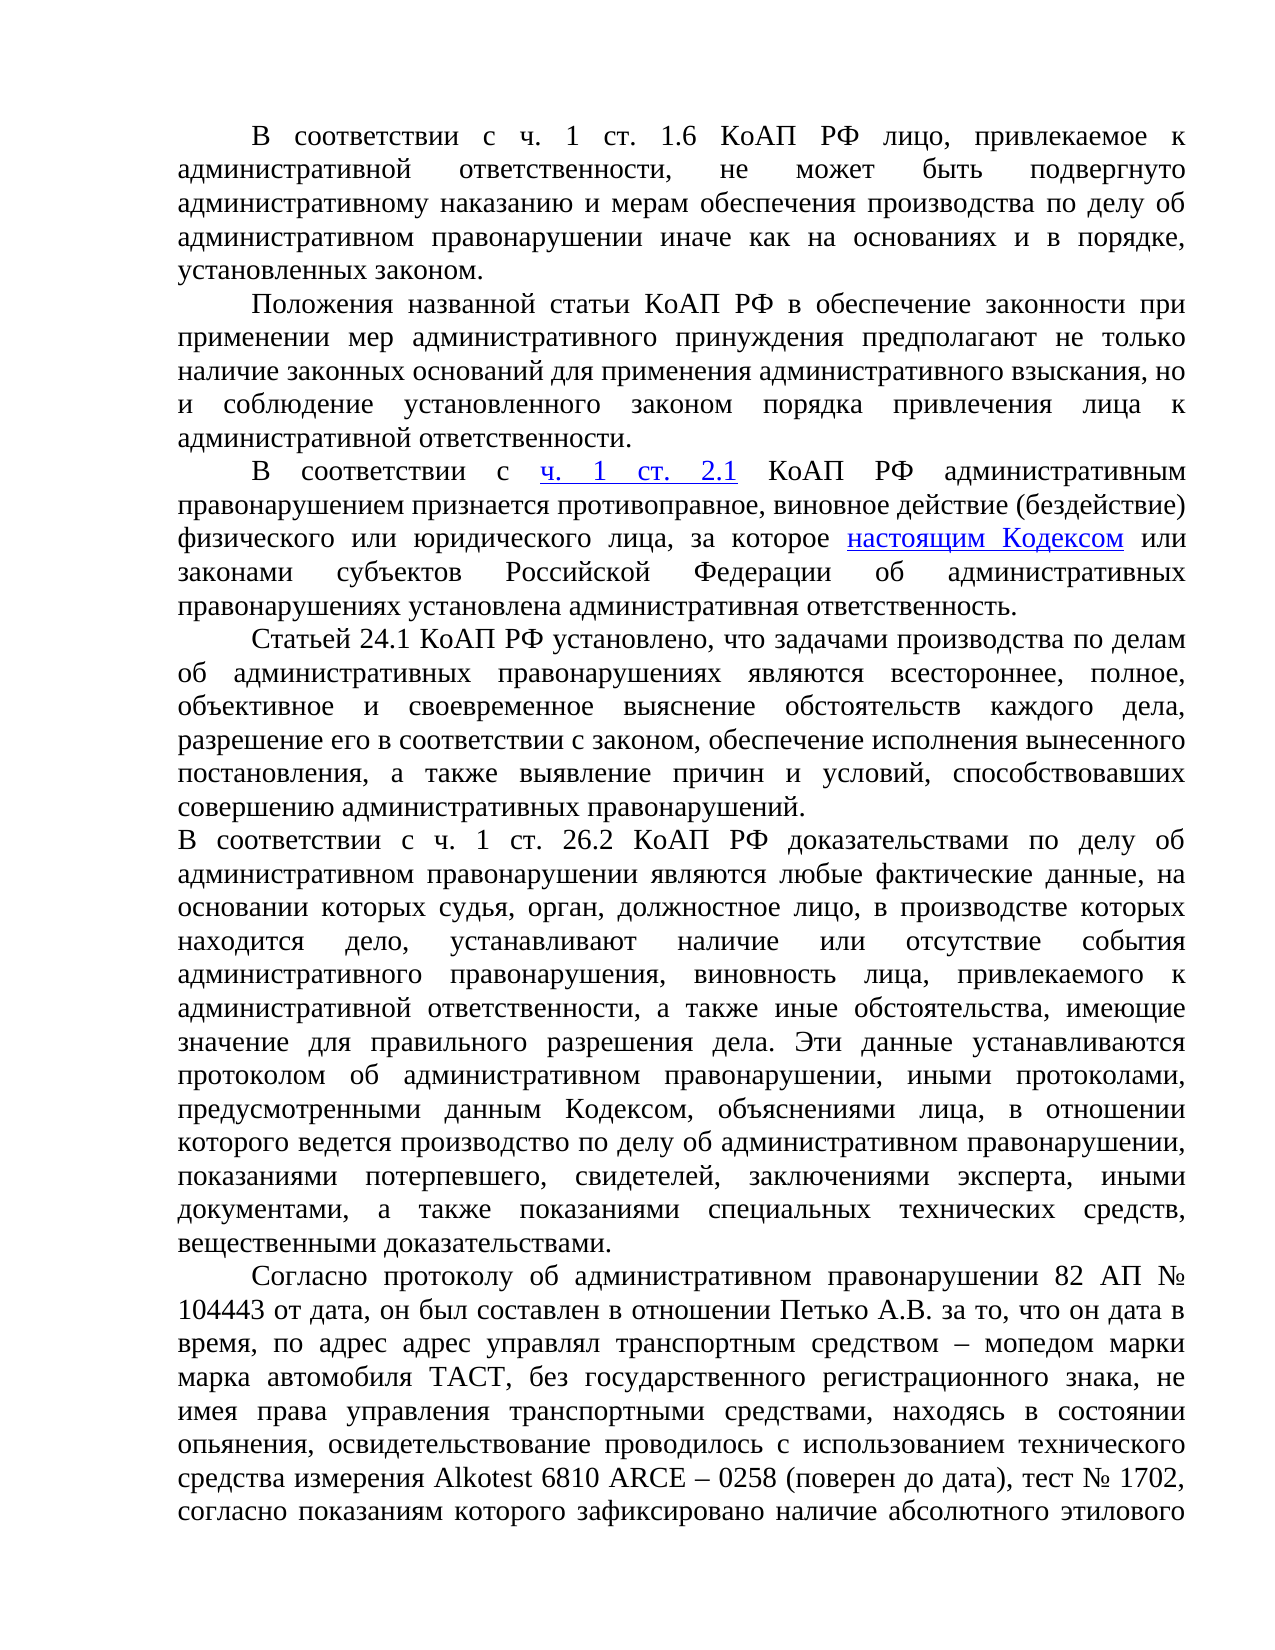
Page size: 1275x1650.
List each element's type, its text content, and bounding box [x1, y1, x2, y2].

text В соответствии с ч. 1 ст. 1.6 КоАП РФ лицо, привлекаемое к административной ответственности, не может быть подвергнуто административному наказанию и мерам обеспечения производства по делу об административном правонарушении иначе как на основаниях и в порядке, установленных законом. [177, 118, 1186, 286]
text Положения названной статьи КоАП РФ в обеспечение законности при применении мер административного принуждения предполагают не только наличие законных оснований для применения административного взыскания, но и соблюдение установленного законом порядка привлечения лица к административной ответственности. [177, 286, 1186, 453]
text В соответствии с ч. 1 ст. 26.2 КоАП РФ доказательствами по делу об административном правонарушении являются любые фактические данные, на основании которых судья, орган, должностное лицо, в производстве которых находится дело, устанавливают наличие или отсутствие события административного правонарушения, виновность лица, привлекаемого к административной ответственности, а также иные обстоятельства, имеющие значение для правильного разрешения дела. Эти данные устанавливаются протоколом об административном правонарушении, иными протоколами, предусмотренными данным Кодексом, объяснениями лица, в отношении которого ведется производство по делу об административном правонарушении, показаниями потерпевшего, свидетелей, заключениями эксперта, иными документами, а также показаниями специальных технических средств, вещественными доказательствами. [177, 822, 1186, 1258]
text Статьей 24.1 КоАП РФ установлено, что задачами производства по делам об административных правонарушениях являются всестороннее, полное, объективное и своевременное выяснение обстоятельств каждого дела, разрешение его в соответствии с законом, обеспечение исполнения вынесенного постановления, а также выявление причин и условий, способствовавших совершению административных правонарушений. [177, 621, 1186, 822]
text В соответствии с ч. 1 ст. 2.1 КоАП РФ административным правонарушением признается противоправное, виновное действие (бездействие) физического или юридического лица, за которое настоящим Кодексом или законами субъектов Российской Федерации об административных правонарушениях установлена административная ответственность. [177, 453, 1186, 621]
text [177, 1258, 1186, 1527]
